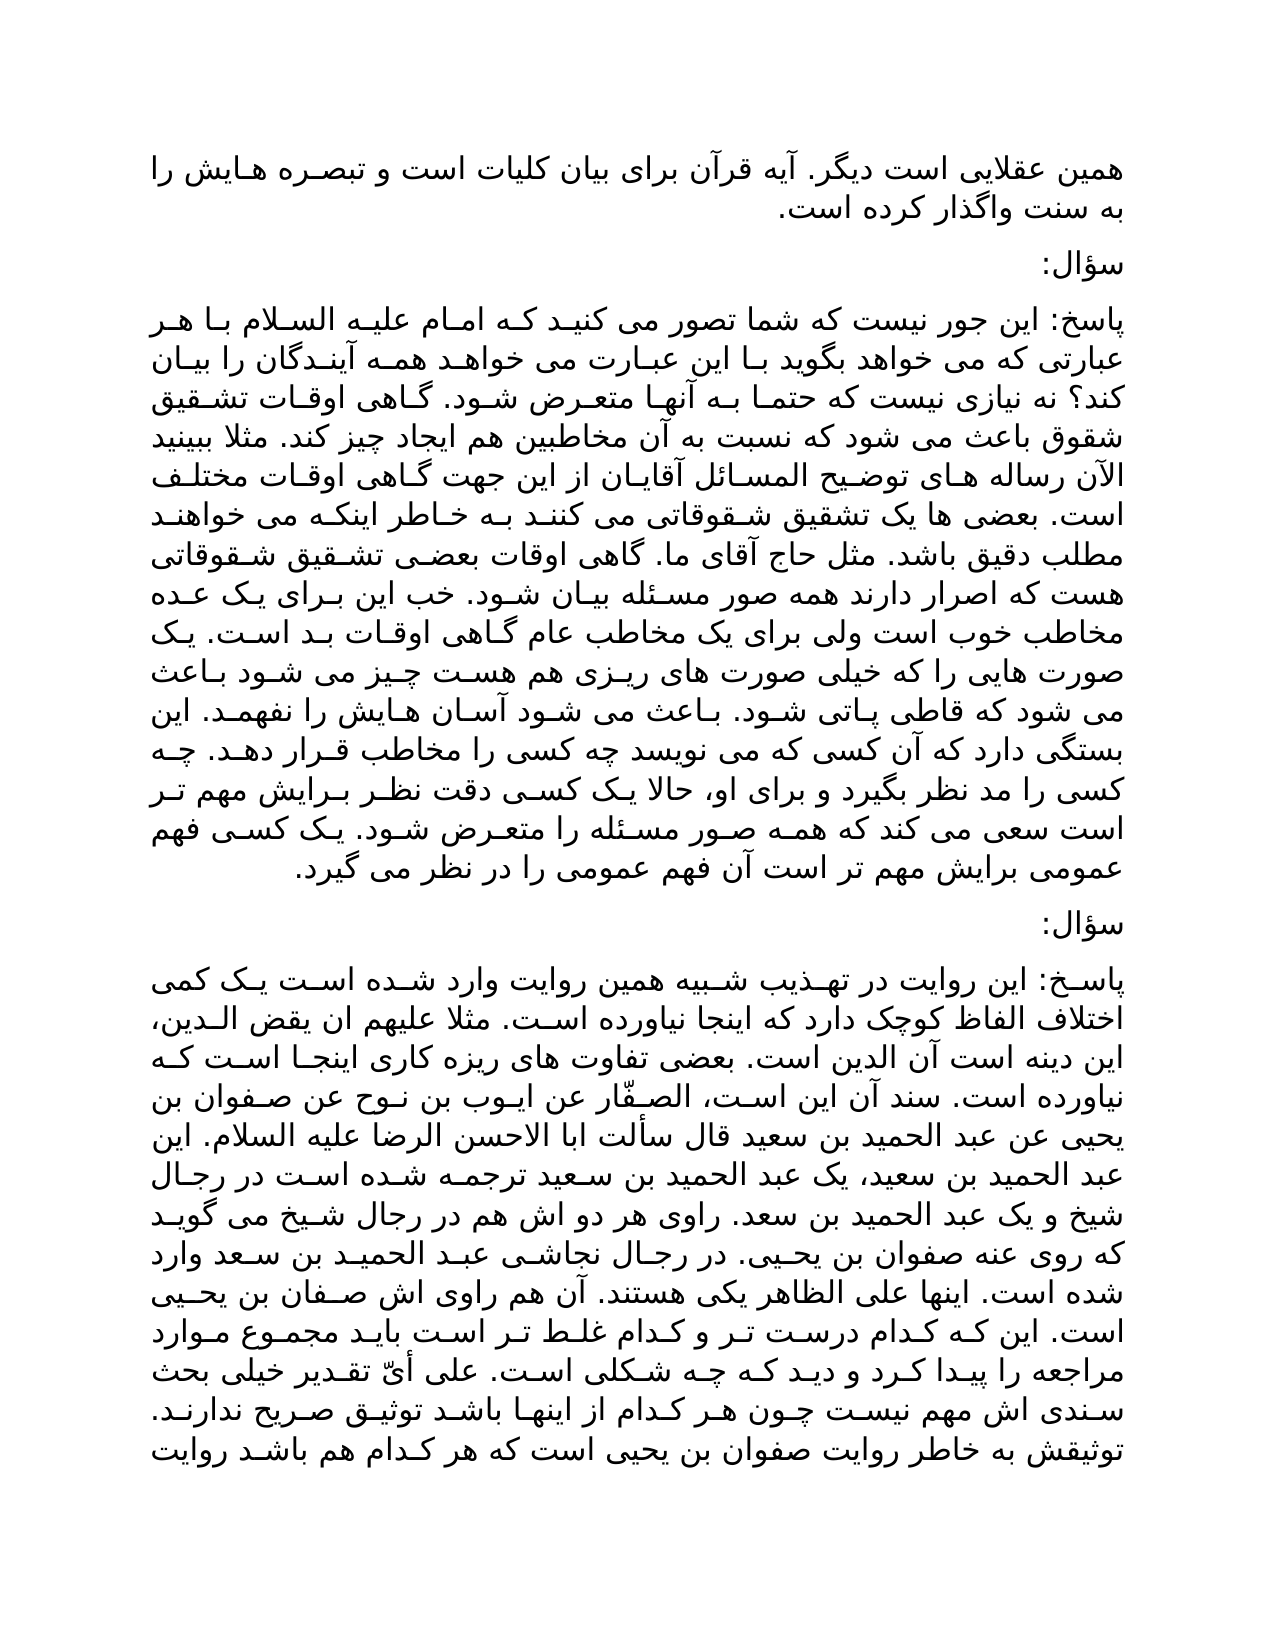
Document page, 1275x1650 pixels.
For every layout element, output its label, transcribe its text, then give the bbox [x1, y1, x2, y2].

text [150, 150, 1125, 226]
text سؤال: [150, 245, 1125, 281]
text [150, 961, 1125, 1467]
text پاسخ: این جور نیست که شما تصور می کنید که امام علیه السلام با هر عبارتی که می خواهد بگوید با این عبارت می خواهد همه آیندگان را بیان کند؟ نه نیازی نیست که حتما به آنها متعرض شود. گاهی اوقات تشقیق شقوق باعث می شود که نسبت به آن مخاطبین هم ایجاد چیز کند. مثلا ببینید الآن رساله های توضیح المسائل آقایان از این جهت گاهی اوقات مختلف است. بعضی ها یک تشقیق شقوقاتی می کنند به خاطر اینکه می خواهند مطلب دقیق باشد. مثل حاج آقای ما. گاهی اوقات بعضی تشقیق شقوقاتی هست که اصرار دارند همه صور مسئله بیان شود. خب این برای یک عده مخاطب خوب است ولی برای یک مخاطب عام گاهی اوقات بد است. یک صورت هایی را که خیلی صورت های ریزی هم هست چیز می شود باعث می شود که قاطی پاتی شود. باعث می شود آسان هایش را نفهمد. این بستگی دارد که آن کسی که می نویسد چه کسی را مخاطب قرار دهد. چه کسی را مد نظر بگیرد و برای او، حالا یک کسی دقت نظر برایش مهم تر است سعی می کند که همه صور مسئله را متعرض شود. یک کسی فهم عمومی برایش مهم تر است آن فهم عمومی را در نظر می گیرد. [150, 301, 1125, 886]
text سؤال: [150, 905, 1125, 941]
